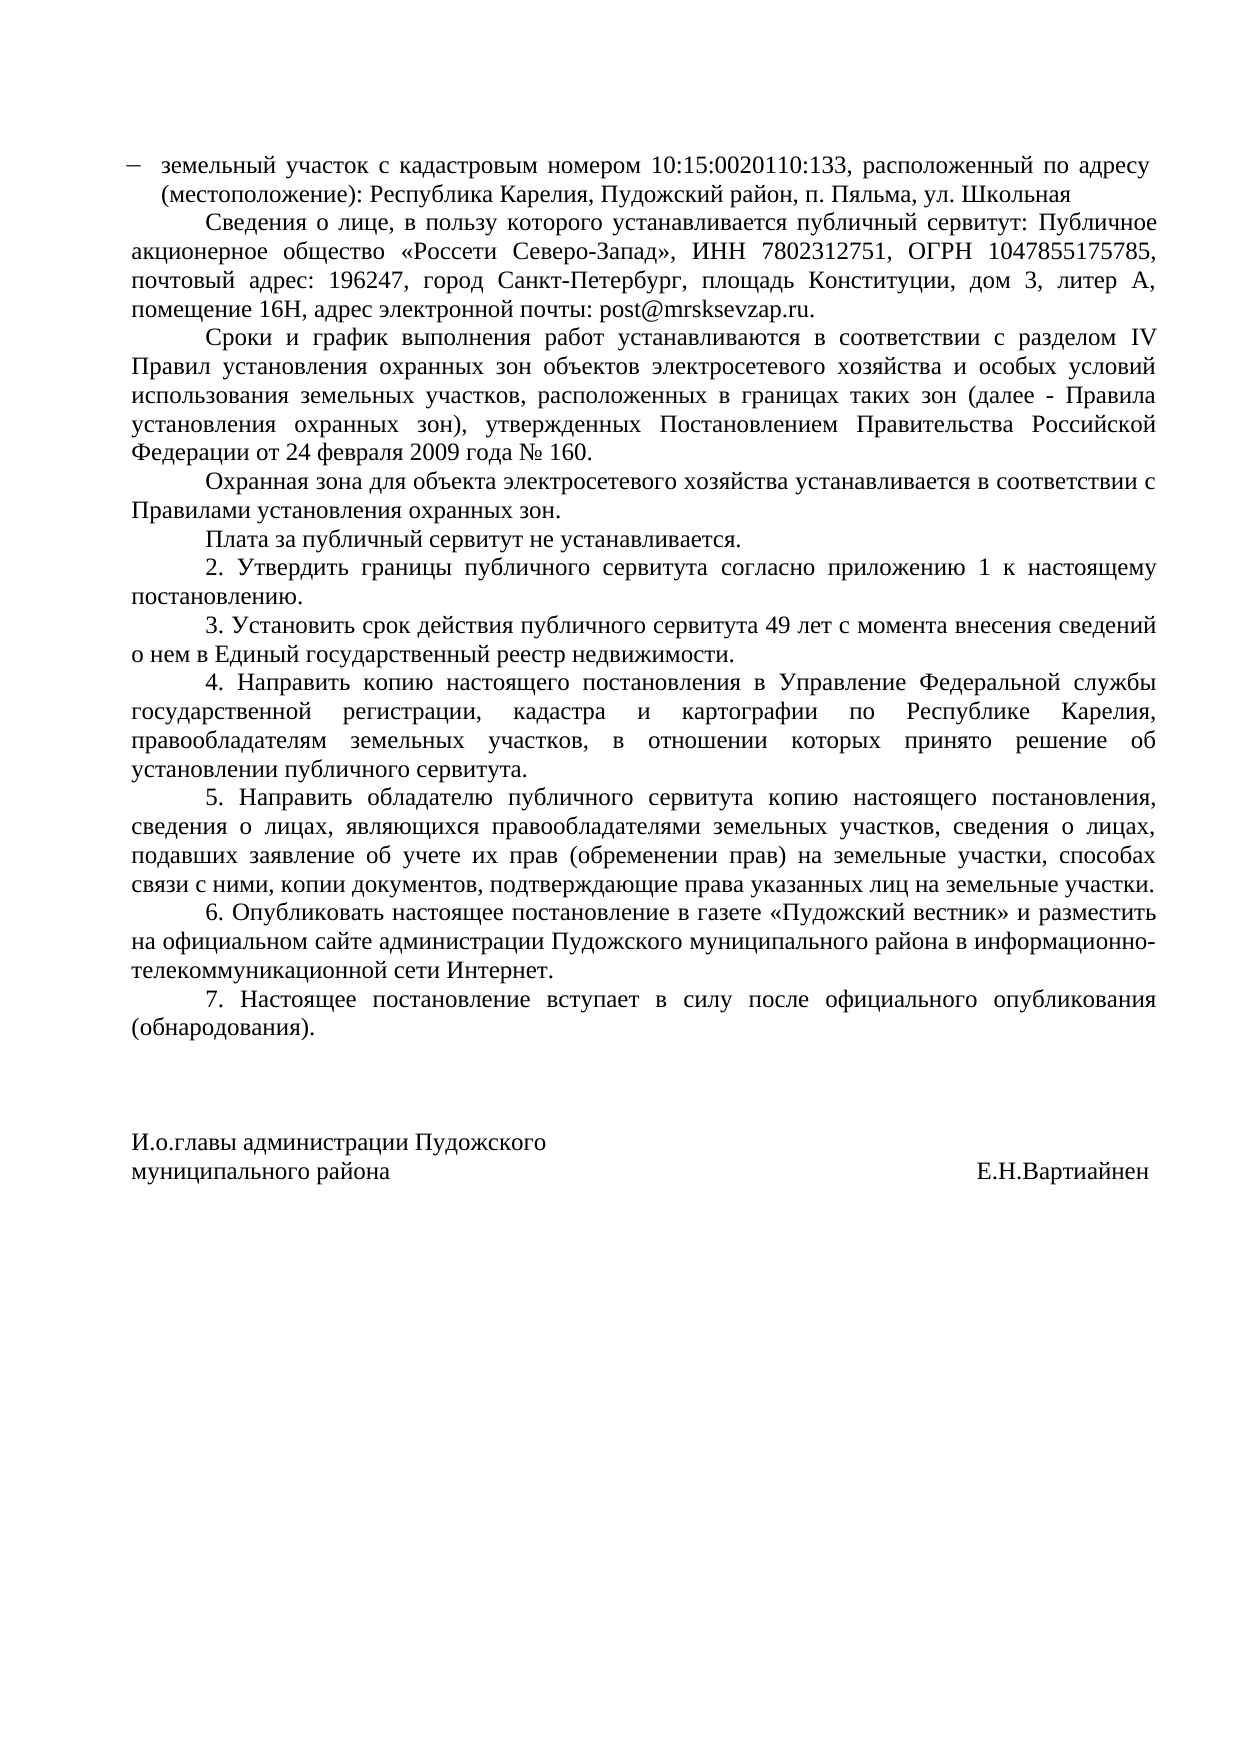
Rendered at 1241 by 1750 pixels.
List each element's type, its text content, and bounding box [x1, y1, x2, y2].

text 7. Настоящее постановление вступает в силу после официального опубликования (обнародования). [131, 984, 1157, 1041]
text 6. Опубликовать настоящее постановление в газете «Пудожский вестник» и разместить на официальном сайте администрации Пудожского муниципального района в информационно-телекоммуникационной сети Интернет. [131, 897, 1157, 984]
text Охранная зона для объекта электросетевого хозяйства устанавливается в соответствии с Правилами установления охранных зон. [131, 466, 1157, 524]
text муниципального района Е.Н.Вартиайнен [131, 1156, 1157, 1185]
text 5. Направить обладателю публичного сервитута копию настоящего постановления, сведения о лицах, являющихся правообладателями земельных участков, сведения о лицах, подавших заявление об учете их прав (обременении прав) на земельные участки, способах связи с ними, копии документов, подтверждающие права указанных лиц на земельные участки. [131, 782, 1157, 897]
text Сведения о лице, в пользу которого устанавливается публичный сервитут: Публичное акционерное общество «Россети Северо-Запад», ИНН 7802312751, ОГРН 1047855175785, почтовый адрес: 196247, город Санкт-Петербург, площадь Конституции, дом 3, литер А, помещение 16Н, адрес электронной почты: post@mrsksevzap.ru. [131, 207, 1157, 322]
text 3. Установить срок действия публичного сервитута 49 лет с момента внесения сведений о нем в Единый государственный реестр недвижимости. [131, 610, 1157, 667]
text 4. Направить копию настоящего постановления в Управление Федеральной службы государственной регистрации, кадастра и картографии по Республике Карелия, правообладателям земельных участков, в отношении которых принято решение об установлении публичного сервитута. [131, 667, 1157, 782]
text И.о.главы администрации Пудожского [131, 1127, 1157, 1156]
text Плата за публичный сервитут не устанавливается. [131, 524, 1157, 552]
list земельный участок с кадастровым номером 10:15:0020110:133, расположенный по адресу (местоположение): Республика Карелия, Пудожский район, п. Пяльма, ул. Школьная [123, 150, 1151, 207]
text 2. Утвердить границы публичного сервитута согласно приложению 1 к настоящему постановлению. [131, 552, 1157, 610]
text Сроки и график выполнения работ устанавливаются в соответствии с разделом IV Правил установления охранных зон объектов электросетевого хозяйства и особых условий использования земельных участков, расположенных в границах таких зон (далее - Правила установления охранных зон), утвержденных Постановлением Правительства Российской Федерации от 24 февраля 2009 года № 160. [131, 322, 1157, 466]
